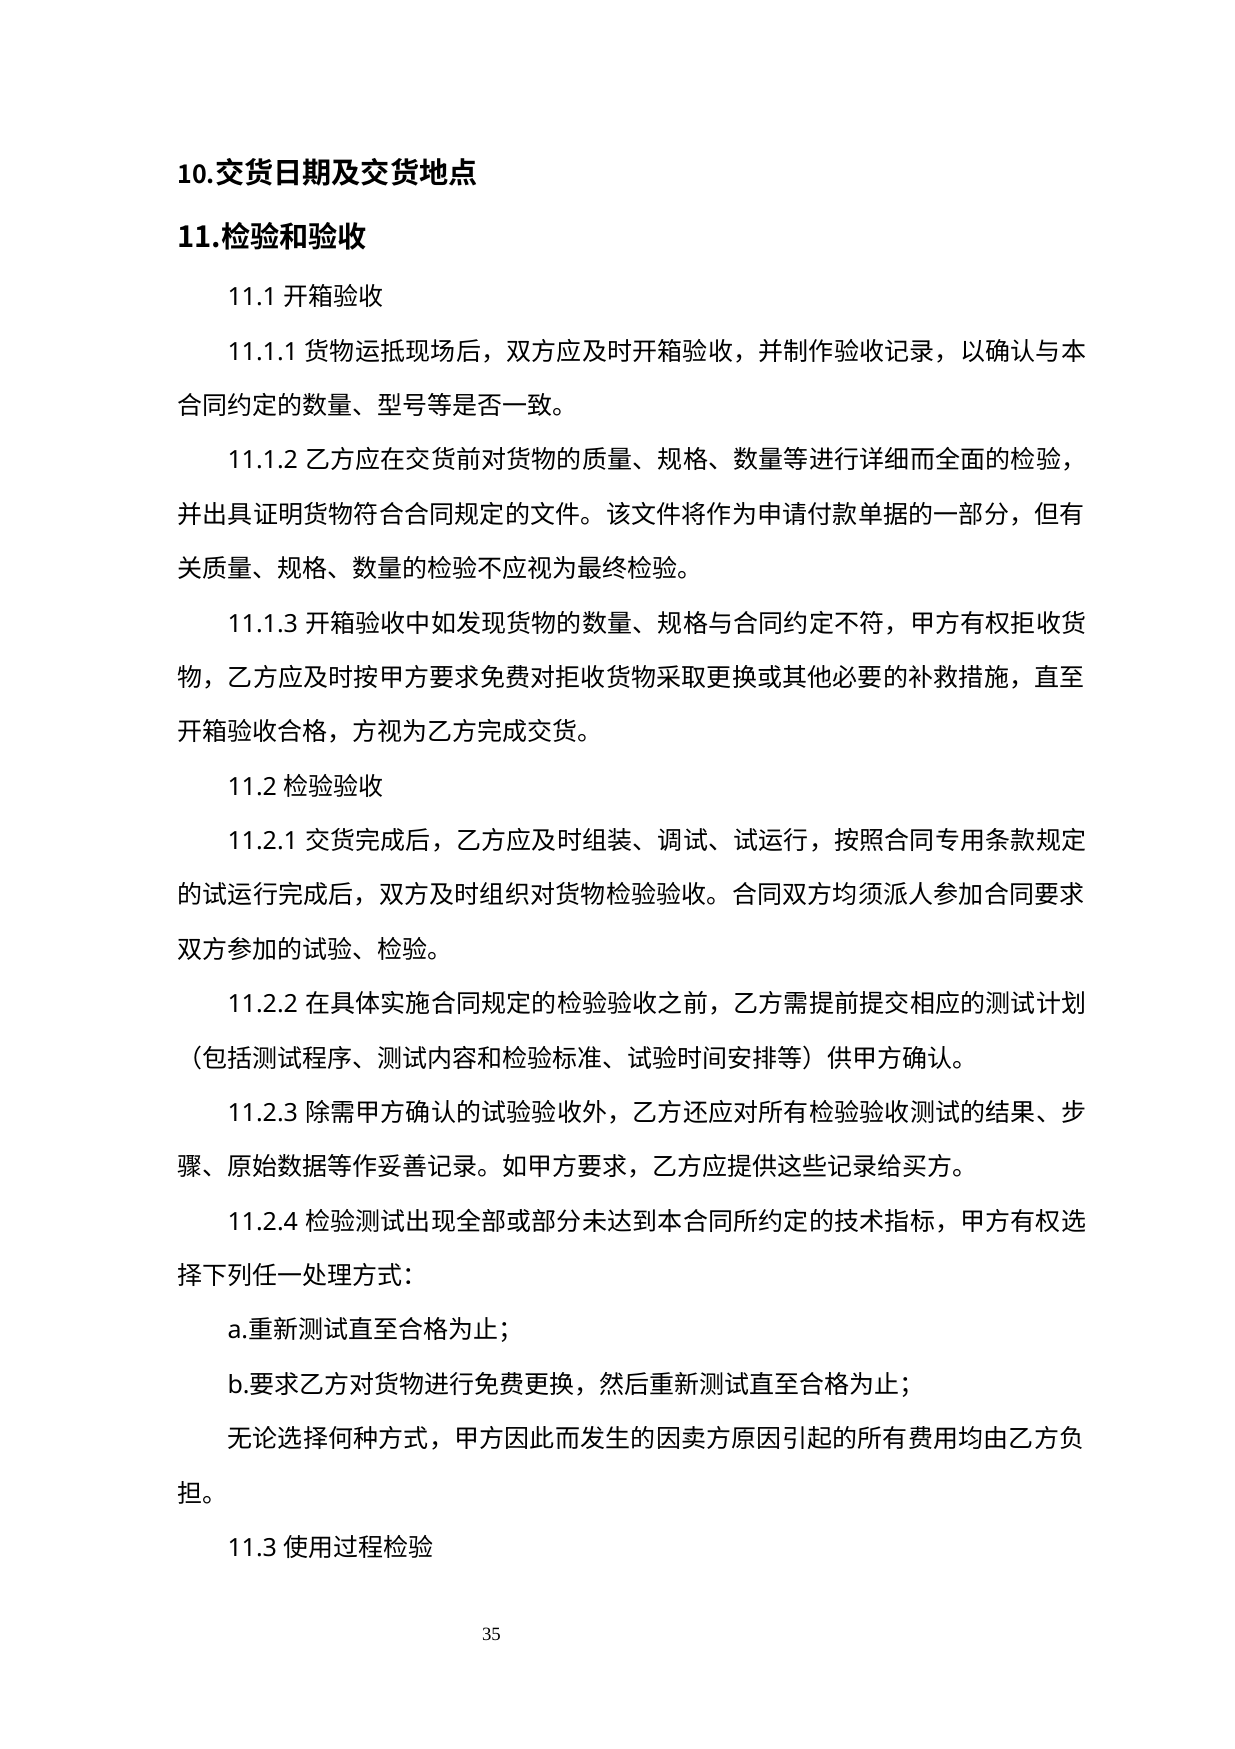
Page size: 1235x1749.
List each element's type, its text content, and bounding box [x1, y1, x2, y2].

text b.要求乙方对货物进行免费更换，然后重新测试直至合格为止； [177, 1364, 1087, 1401]
text 11.检验和验收 [177, 213, 1087, 256]
text 11.2.3 除需甲方确认的试验验收外，乙方还应对所有检验验收测试的结果、步骤、原始数据等作妥善记录。如甲方要求，乙方应提供这些记录给买方。 [177, 1092, 1087, 1183]
text 11.1 开箱验收 [177, 277, 1087, 313]
text 11.3 使用过程检验 [177, 1527, 1087, 1564]
text 11.2 检验验收 [177, 766, 1087, 802]
text 11.1.2 乙方应在交货前对货物的质量、规格、数量等进行详细而全面的检验，并出具证明货物符合合同规定的文件。该文件将作为申请付款单据的一部分，但有关质量、规格、数量的检验不应视为最终检验。 [177, 440, 1087, 585]
text 11.2.2 在具体实施合同规定的检验验收之前，乙方需提前提交相应的测试计划（包括测试程序、测试内容和检验标准、试验时间安排等）供甲方确认。 [177, 984, 1087, 1074]
text a.重新测试直至合格为止； [177, 1310, 1087, 1346]
text 11.1.3 开箱验收中如发现货物的数量、规格与合同约定不符，甲方有权拒收货物，乙方应及时按甲方要求免费对拒收货物采取更换或其他必要的补救措施，直至开箱验收合格，方视为乙方完成交货。 [177, 603, 1087, 748]
text 无论选择何种方式，甲方因此而发生的因卖方原因引起的所有费用均由乙方负担。 [177, 1419, 1087, 1509]
text 11.2.1 交货完成后，乙方应及时组装、调试、试运行，按照合同专用条款规定的试运行完成后，双方及时组织对货物检验验收。合同双方均须派人参加合同要求双方参加的试验、检验。 [177, 821, 1087, 966]
text 11.2.4 检验测试出现全部或部分未达到本合同所约定的技术指标，甲方有权选择下列任一处理方式： [177, 1201, 1087, 1292]
text 10.交货日期及交货地点 [177, 150, 1087, 192]
text 11.1.1 货物运抵现场后，双方应及时开箱验收，并制作验收记录，以确认与本合同约定的数量、型号等是否一致。 [177, 331, 1087, 422]
